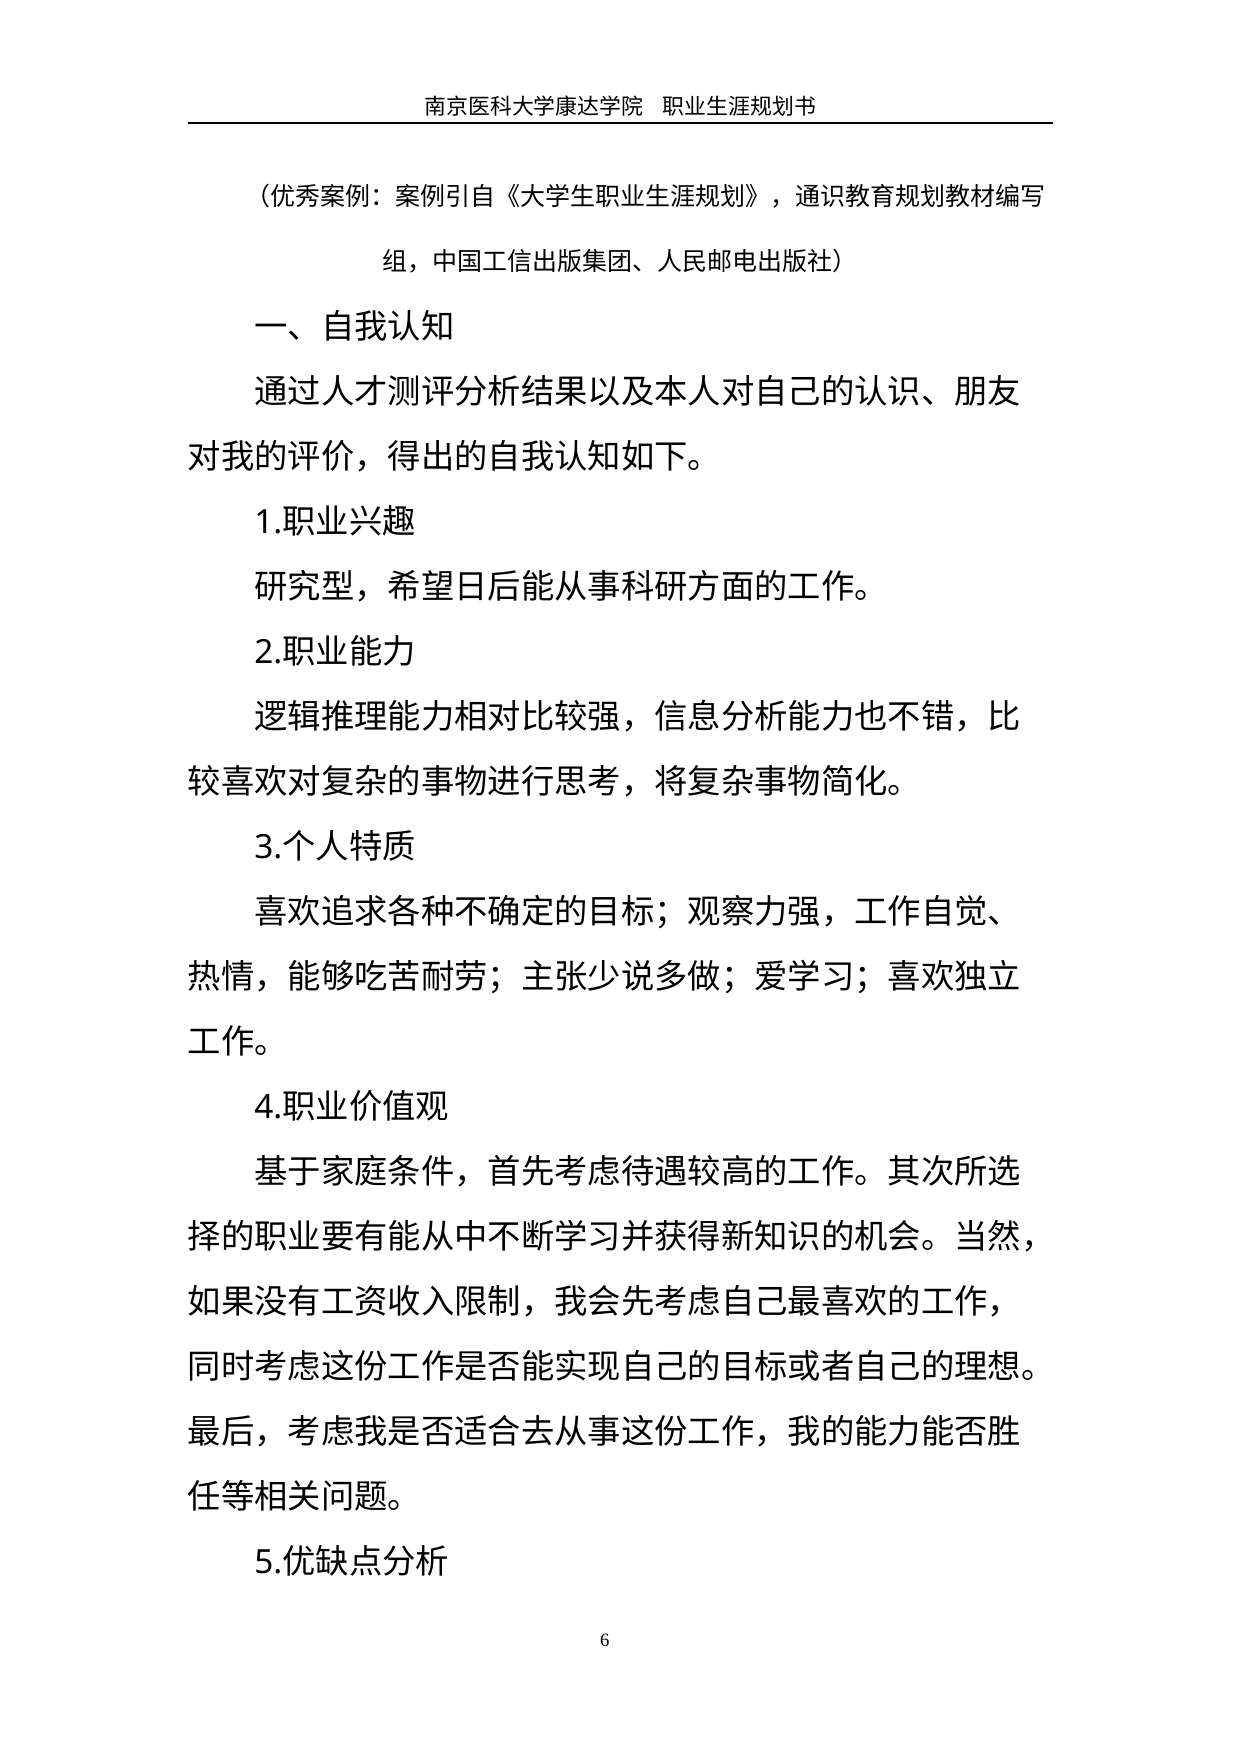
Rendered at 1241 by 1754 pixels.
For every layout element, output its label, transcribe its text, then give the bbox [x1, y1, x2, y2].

text 通过人才测评分析结果以及本人对自己的认识、朋友对我的评价，得出的自我认知如下。 [187, 357, 1053, 487]
text 5.优缺点分析 [187, 1527, 1053, 1592]
text 基于家庭条件，首先考虑待遇较高的工作。其次所选择的职业要有能从中不断学习并获得新知识的机会。当然，如果没有工资收入限制，我会先考虑自己最喜欢的工作，同时考虑这份工作是否能实现自己的目标或者自己的理想。最后，考虑我是否适合去从事这份工作，我的能力能否胜任等相关问题。 [187, 1137, 1053, 1527]
text 逻辑推理能力相对比较强，信息分析能力也不错，比较喜欢对复杂的事物进行思考，将复杂事物简化。 [187, 682, 1053, 812]
text （优秀案例：案例引自《大学生职业生涯规划》，通识教育规划教材编写组，中国工信出版集团、人民邮电出版社） [187, 162, 1053, 292]
text 1.职业兴趣 [187, 487, 1053, 552]
text 2.职业能力 [187, 617, 1053, 682]
text 3.个人特质 [187, 812, 1053, 877]
text 喜欢追求各种不确定的目标；观察力强，工作自觉、热情，能够吃苦耐劳；主张少说多做；爱学习；喜欢独立工作。 [187, 877, 1053, 1072]
text 一、自我认知 [187, 292, 1053, 357]
text 研究型，希望日后能从事科研方面的工作。 [187, 552, 1053, 617]
text 4.职业价值观 [187, 1072, 1053, 1137]
